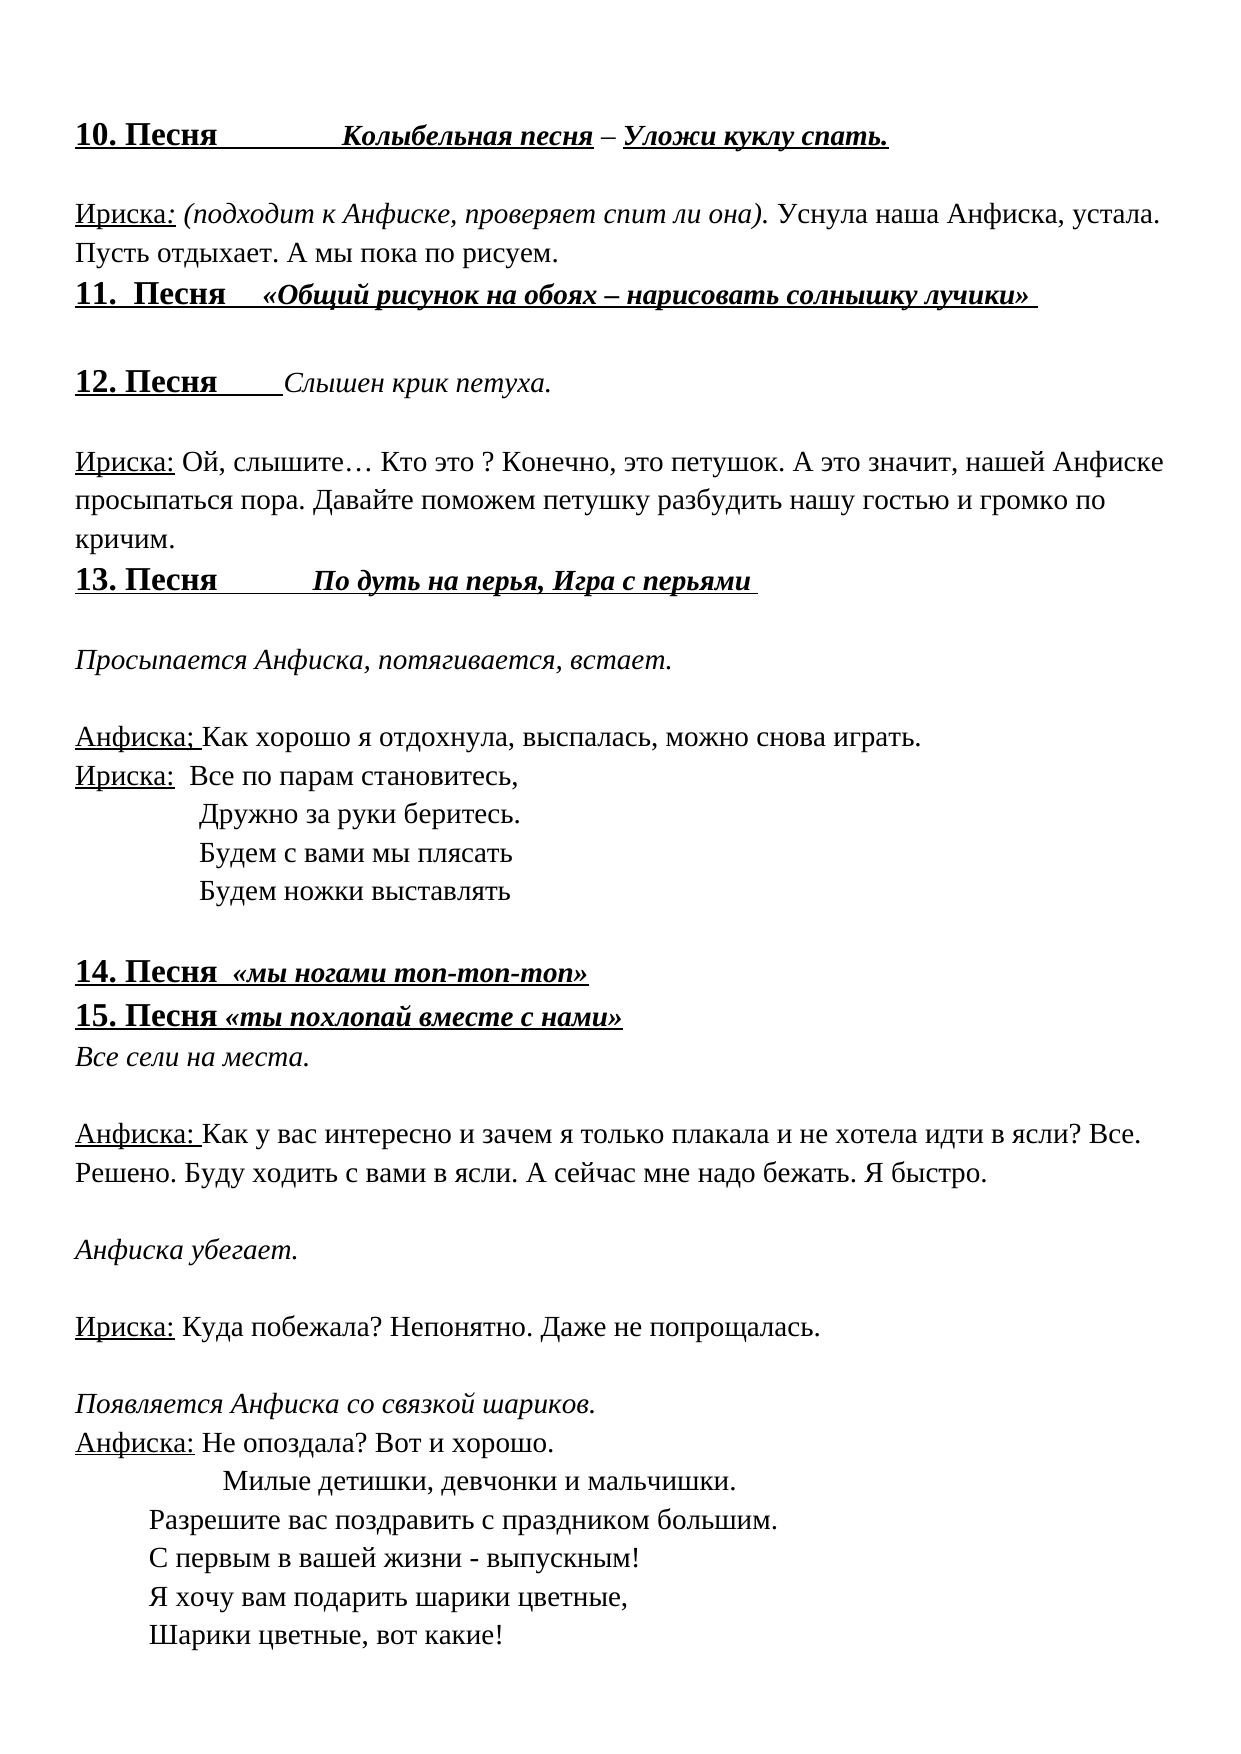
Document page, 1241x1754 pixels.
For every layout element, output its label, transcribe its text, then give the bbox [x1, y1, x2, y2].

text 15. Песня «ты похлопай вместе с нами» [75, 995, 1165, 1034]
text Просыпается Анфиска, потягивается, встает. [75, 604, 1165, 676]
text Появляется Анфиска со связкой шариков. [75, 1348, 1165, 1420]
text Все сели на места. Анфиска: Как у вас интересно и зачем я только плакала и не хотела идти в ясли? Все. Решено. Буду ходить с вами в ясли. А сейчас мне надо бежать. Я быстро. Анфиска убегает. [75, 1039, 1165, 1266]
text Анфиска; Как хорошо я отдохнула, выспалась, можно снова играть. Ириска: Все по парам становитесь, Дружно за руки беритесь. Будем с вами мы плясать Будем ножки выставлять 14. Песня «мы ногами топ-топ-топ» [75, 681, 1165, 989]
text 11. Песня «Общий рисунок на обоях – нарисовать солнышку лучики» [75, 273, 1165, 312]
text Анфиска: Не опоздала? Вот и хорошо. [75, 1425, 1165, 1458]
text 13. Песня По дуть на перья, Игра с перьями [75, 559, 1165, 598]
text Милые детишки, девчонки и мальчишки. Разрешите вас поздравить с праздником большим. С первым в вашей жизни - выпускным! Я хочу вам подарить шарики цветные, Шарики цветные, вот какие! [149, 1463, 1165, 1651]
text Ириска: Куда побежала? Непонятно. Даже не попрощалась. [75, 1271, 1165, 1343]
text 12. Песня Слышен крик петуха. [75, 361, 1165, 400]
text 10. Песня Колыбельная песня – Уложи куклу спать. Ириска: (подходит к Анфиске, проверяет спит ли она). Уснула наша Анфиска, устала. Пусть отдыхает. А мы пока по рисуем. [75, 75, 1165, 268]
text Ириска: Ой, слышите… Кто это ? Конечно, это петушок. А это значит, нашей Анфиске просыпаться пора. Давайте поможем петушку разбудить нашу гостью и громко по кричим. [75, 405, 1165, 554]
